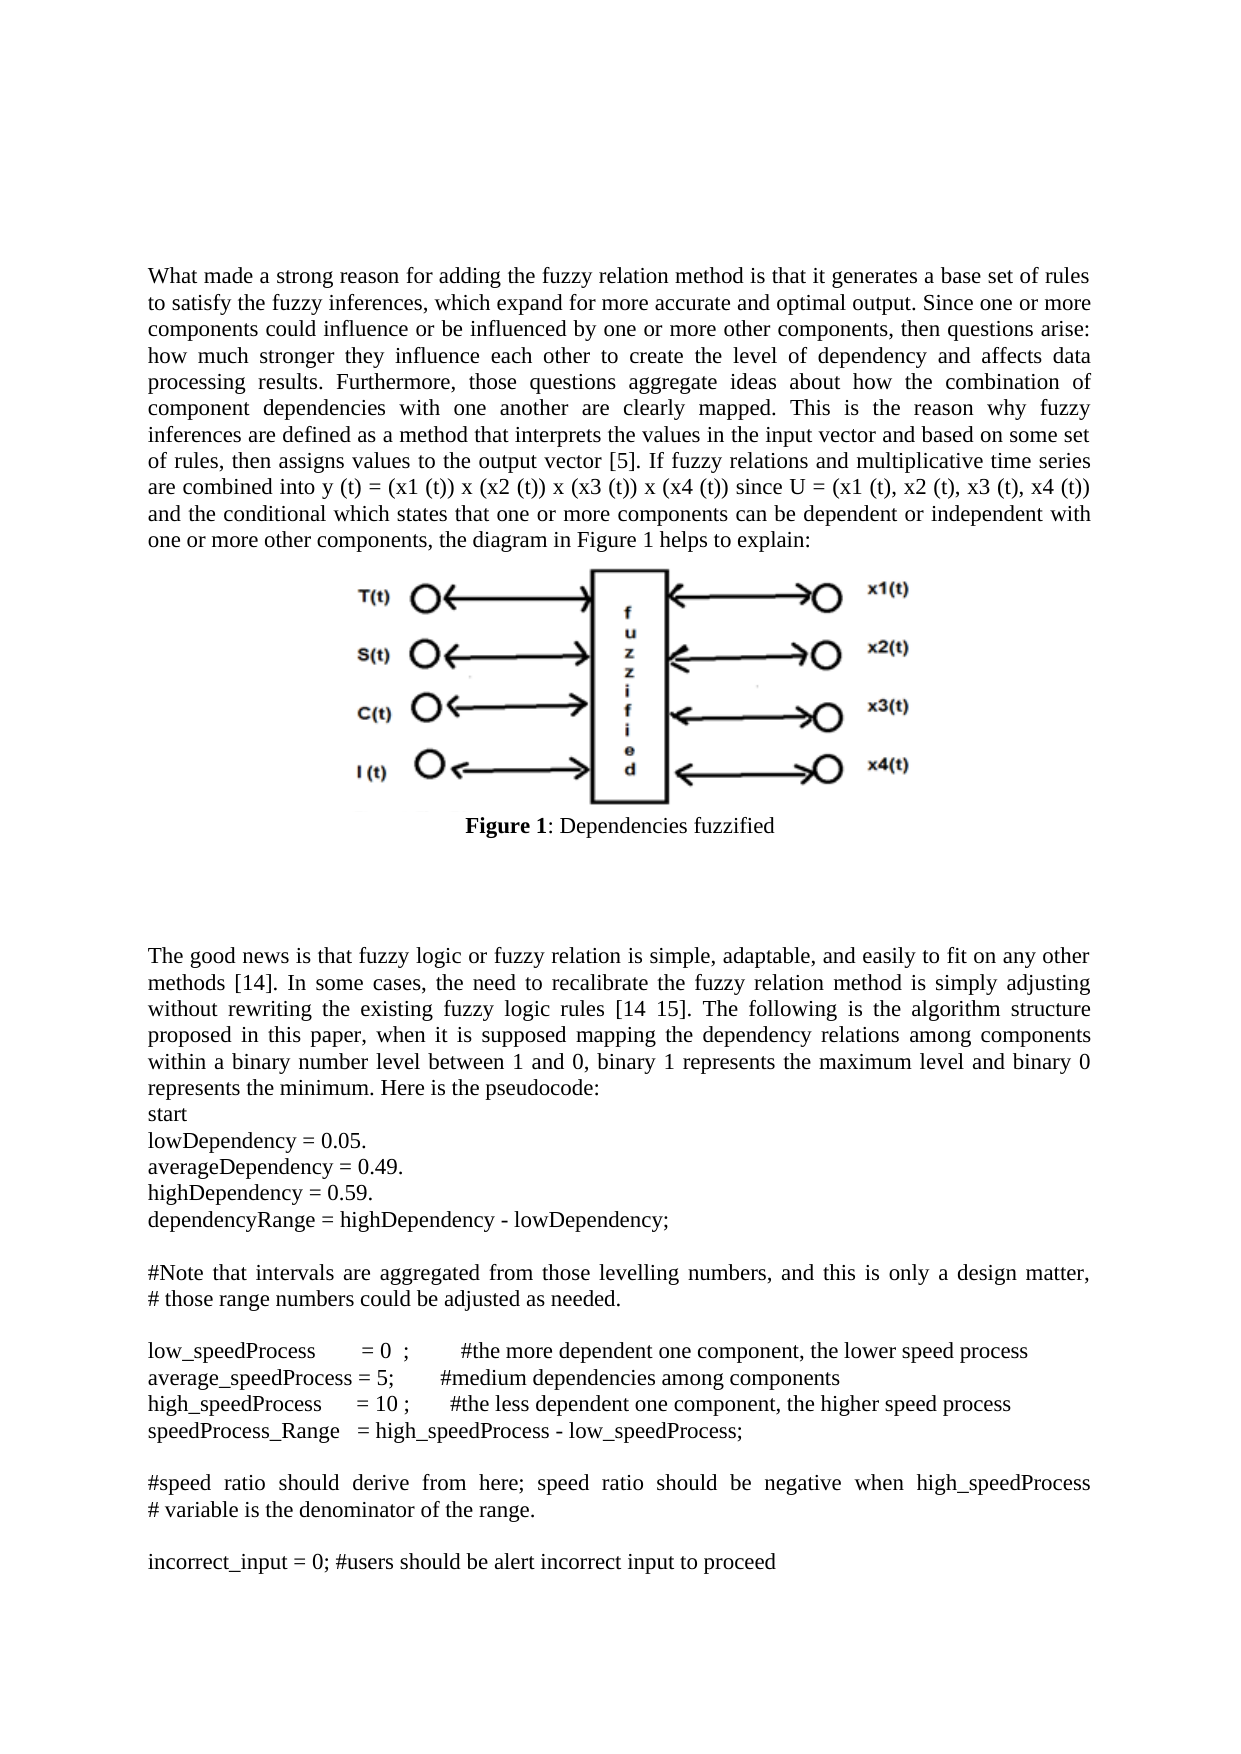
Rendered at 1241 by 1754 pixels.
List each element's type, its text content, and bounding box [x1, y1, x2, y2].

text The good news is that fuzzy logic or fuzzy relation is simple, adaptable, and easily to fit on any other methods [14]. In some cases, the need to recalibrate the fuzzy relation method is simply adjusting without rewriting the existing fuzzy logic rules [14 15]. The following is the algorithm structure proposed in this paper, when it is supposed mapping the dependency relations among components within a binary number level between 1 and 0, binary 1 represents the maximum level and binary 0 represents the minimum. Here is the pseudocode: [148, 942, 1092, 1100]
list Figure 1: Dependencies fuzzified [148, 812, 1092, 838]
text start [148, 1100, 1092, 1127]
text low_speedProcess = 0 ; #the more dependent one component, the lower speed process [148, 1338, 1092, 1364]
text high_speedProcess = 10 ; #the less dependent one component, the higher speed process [148, 1390, 1092, 1417]
text highDependency = 0.59. [148, 1179, 1092, 1206]
text #speed ratio should derive from here; speed ratio should be negative when high_speedProcess # variable is the denominator of the range. [148, 1469, 1092, 1522]
text #Note that intervals are aggregated from those levelling numbers, and this is only a design matter, # those range numbers could be adjusted as needed. [148, 1258, 1092, 1311]
text What made a strong reason for adding the fuzzy relation method is that it generates a base set of rules to satisfy the fuzzy inferences, which expand for more accurate and optimal output. Since one or more components could influence or be influenced by one or more other components, then questions arise: how much stronger they influence each other to create the level of dependency and affects data processing results. Furthermore, those questions aggregate ideas about how the combination of component dependencies with one another are clearly mapped. This is the reason why fuzzy inferences are defined as a method that interprets the values in the input vector and based on some set of rules, then assigns values to the output vector [5]. If fuzzy relations and multiplicative time series are combined into y (t) = (x1 (t)) x (x2 (t)) x (x3 (t)) x (x4 (t)) since U = (x1 (t), x2 (t), x3 (t), x4 (t)) and the conditional which states that one or more components can be dependent or independent with one or more other components, the diagram in Figure 1 helps to explain: [148, 263, 1092, 552]
text incorrect_input = 0; #users should be alert incorrect input to proceed [148, 1548, 1092, 1575]
text dependencyRange = highDependency - lowDependency; [148, 1206, 1092, 1232]
text averageDependency = 0.49. [148, 1153, 1092, 1179]
text average_speedProcess = 5; #medium dependencies among components [148, 1364, 1092, 1390]
text speedProcess_Range = high_speedProcess - low_speedProcess; [148, 1417, 1092, 1443]
text lowDependency = 0.05. [148, 1127, 1092, 1153]
